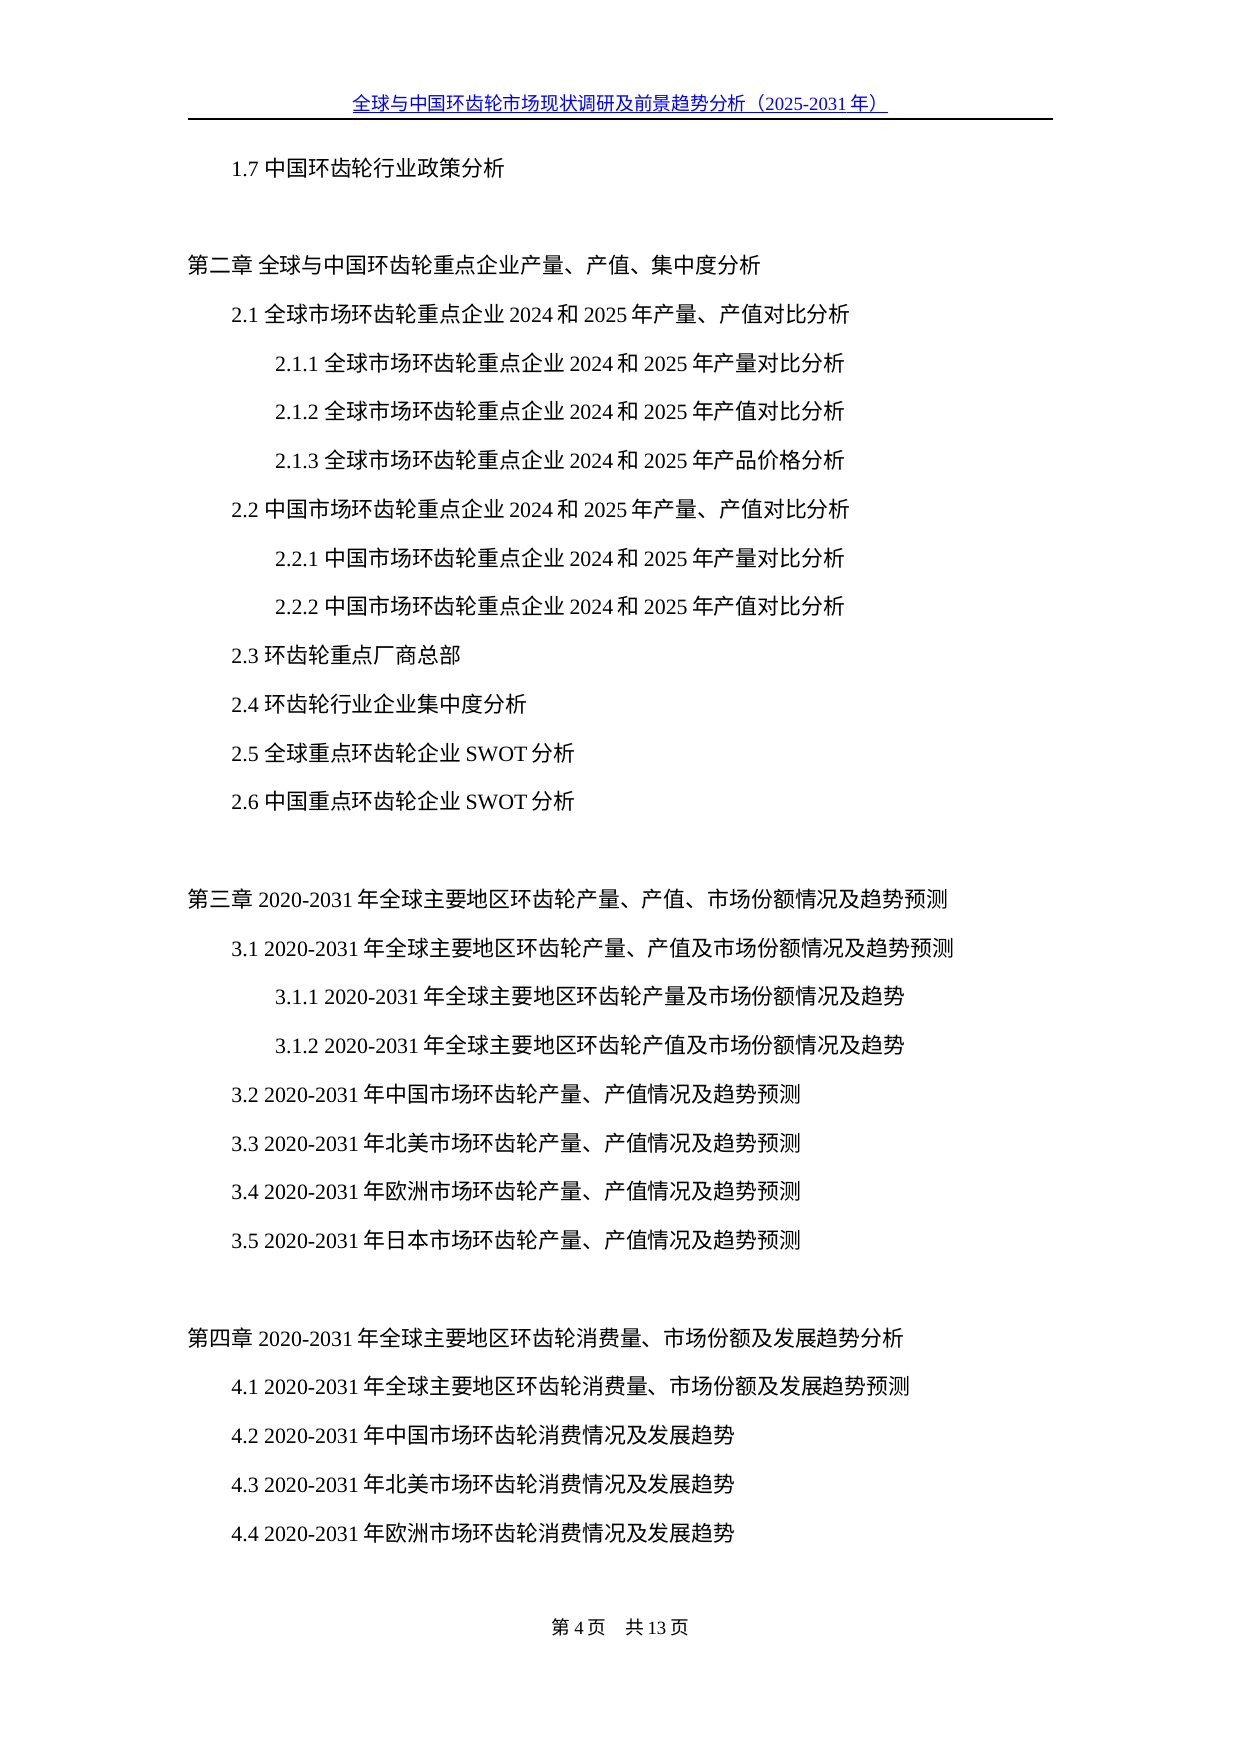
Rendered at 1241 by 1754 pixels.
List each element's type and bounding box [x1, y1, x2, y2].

text [187, 150, 1053, 1548]
